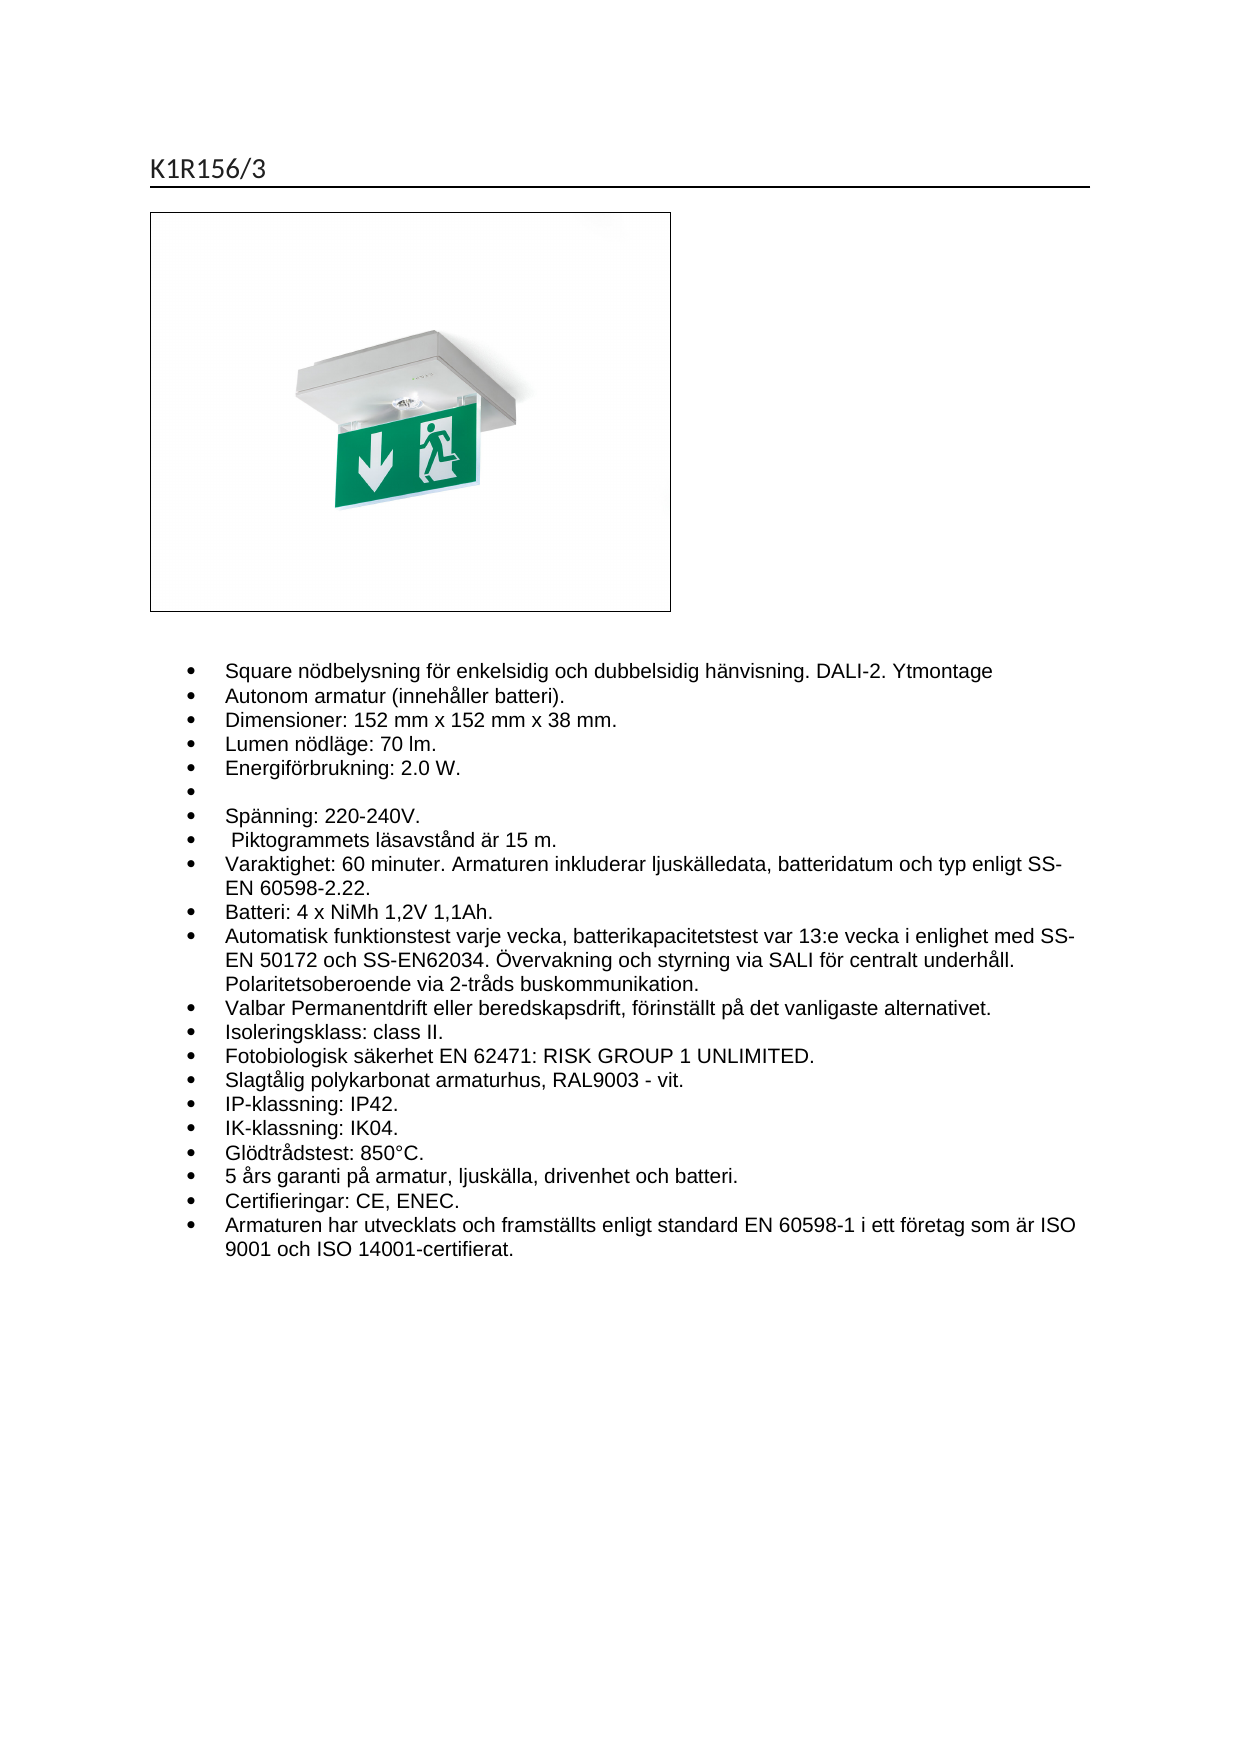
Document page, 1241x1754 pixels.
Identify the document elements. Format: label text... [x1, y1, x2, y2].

list IK-klassning: IK04. [187, 1116, 1090, 1140]
list Piktogrammets läsavstånd är 15 m. [187, 828, 1090, 852]
list Autonom armatur (innehåller batteri). [187, 683, 1090, 707]
list Slagtålig polykarbonat armaturhus, RAL9003 - vit. [187, 1068, 1090, 1092]
list Batteri: 4 x NiMh 1,2V 1,1Ah. [187, 900, 1090, 924]
list Fotobiologisk säkerhet EN 62471: RISK GROUP 1 UNLIMITED. [187, 1044, 1090, 1068]
list Dimensioner: 152 mm x 152 mm x 38 mm. [187, 707, 1090, 732]
list Glödtrådstest: 850°C. [187, 1140, 1090, 1164]
text K1R156/3 [150, 150, 1090, 186]
list Certifieringar: CE, ENEC. [187, 1188, 1090, 1212]
list Valbar Permanentdrift eller beredskapsdrift, förinställt på det vanligaste alternativet. [187, 996, 1090, 1020]
list Energiförbrukning: 2.0 W. [187, 756, 1090, 780]
list Square nödbelysning för enkelsidig och dubbelsidig hänvisning. DALI-2. Ytmontage [187, 659, 1090, 683]
list Lumen nödläge: 70 lm. [187, 732, 1090, 756]
list Spänning: 220-240V. [187, 804, 1090, 828]
list Isoleringsklass: class II. [187, 1020, 1090, 1044]
list IP-klassning: IP42. [187, 1092, 1090, 1116]
picture [151, 213, 670, 611]
list Armaturen har utvecklats och framställts enligt standard EN 60598-1 i ett företag som är ISO 9001 och ISO 14001-certifierat. [187, 1212, 1090, 1261]
list Varaktighet: 60 minuter. Armaturen inkluderar ljuskälledata, batteridatum och typ enligt SS-EN 60598-2.22. [187, 852, 1090, 900]
list Automatisk funktionstest varje vecka, batterikapacitetstest var 13:e vecka i enlighet med SS-EN 50172 och SS-EN62034. Övervakning och styrning via SALI för centralt underhåll. Polaritetsoberoende via 2-tråds buskommunikation. [187, 924, 1090, 996]
list 5 års garanti på armatur, ljuskälla, drivenhet och batteri. [187, 1164, 1090, 1188]
